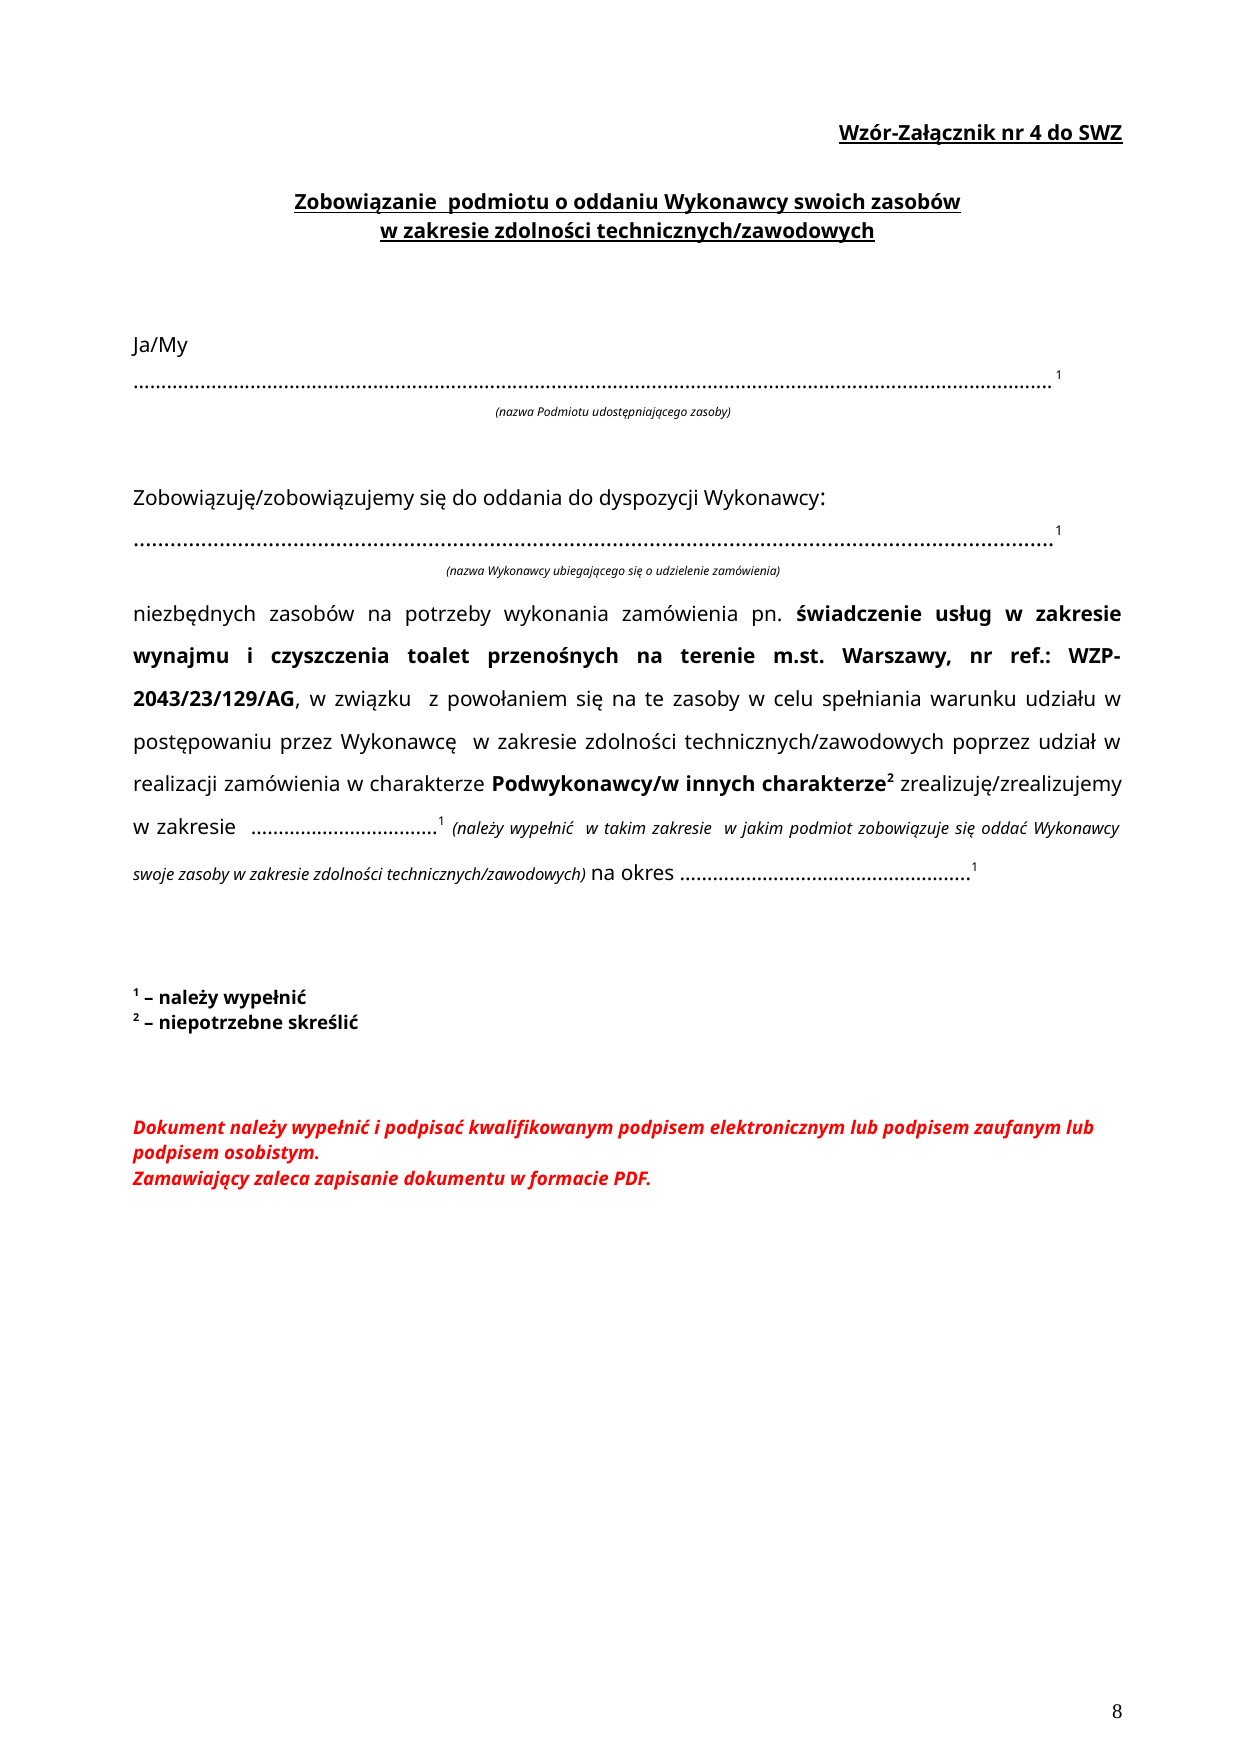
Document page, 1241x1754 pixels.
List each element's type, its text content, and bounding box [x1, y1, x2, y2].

text .....................................................................................................................................................................1 [133, 367, 1096, 395]
text 2 – niepotrzebne skreślić [133, 1010, 1122, 1035]
text 1 – należy wypełnić [133, 984, 1122, 1010]
text Ja/My [133, 330, 1096, 358]
text ......................................................................................................................................................1 [133, 522, 1096, 553]
text Zamawiający zaleca zapisanie dokumentu w formacie PDF. [133, 1165, 1122, 1191]
text Zobowiązanie podmiotu o oddaniu Wykonawcy swoich zasobów [133, 187, 1122, 216]
text niezbędnych zasobów na potrzeby wykonania zamówienia pn. świadczenie usług w zakresie wynajmu i czyszczenia toalet przenośnych na terenie m.st. Warszawy, nr ref.: WZP-2043/23/129/AG, w związku z powołaniem się na te zasoby w celu spełniania warunku udziału w postępowaniu przez Wykonawcę w zakresie zdolności technicznych/zawodowych poprzez udział w realizacji zamówienia w charakterze Podwykonawcy/w innych charakterze2 zrealizuję/zrealizujemy w zakresie …………………………….1 (należy wypełnić w takim zakresie w jakim podmiot zobowiązuje się oddać Wykonawcy swoje zasoby w zakresie zdolności technicznych/zawodowych) na okres ……………………………………………..1 [133, 599, 1122, 887]
text w zakresie zdolności technicznych/zawodowych [133, 216, 1122, 244]
text Zobowiązuję/zobowiązujemy się do oddania do dyspozycji Wykonawcy: [133, 481, 1096, 512]
text Wzór-Załącznik nr 4 do SWZ [133, 118, 1122, 147]
text (nazwa Wykonawcy ubiegającego się o udzielenie zamówienia) [133, 562, 1096, 591]
text Dokument należy wypełnić i podpisać kwalifikowanym podpisem elektronicznym lub podpisem zaufanym lub podpisem osobistym. [133, 1114, 1122, 1165]
text (nazwa Podmiotu udostępniającego zasoby) [133, 403, 1096, 432]
